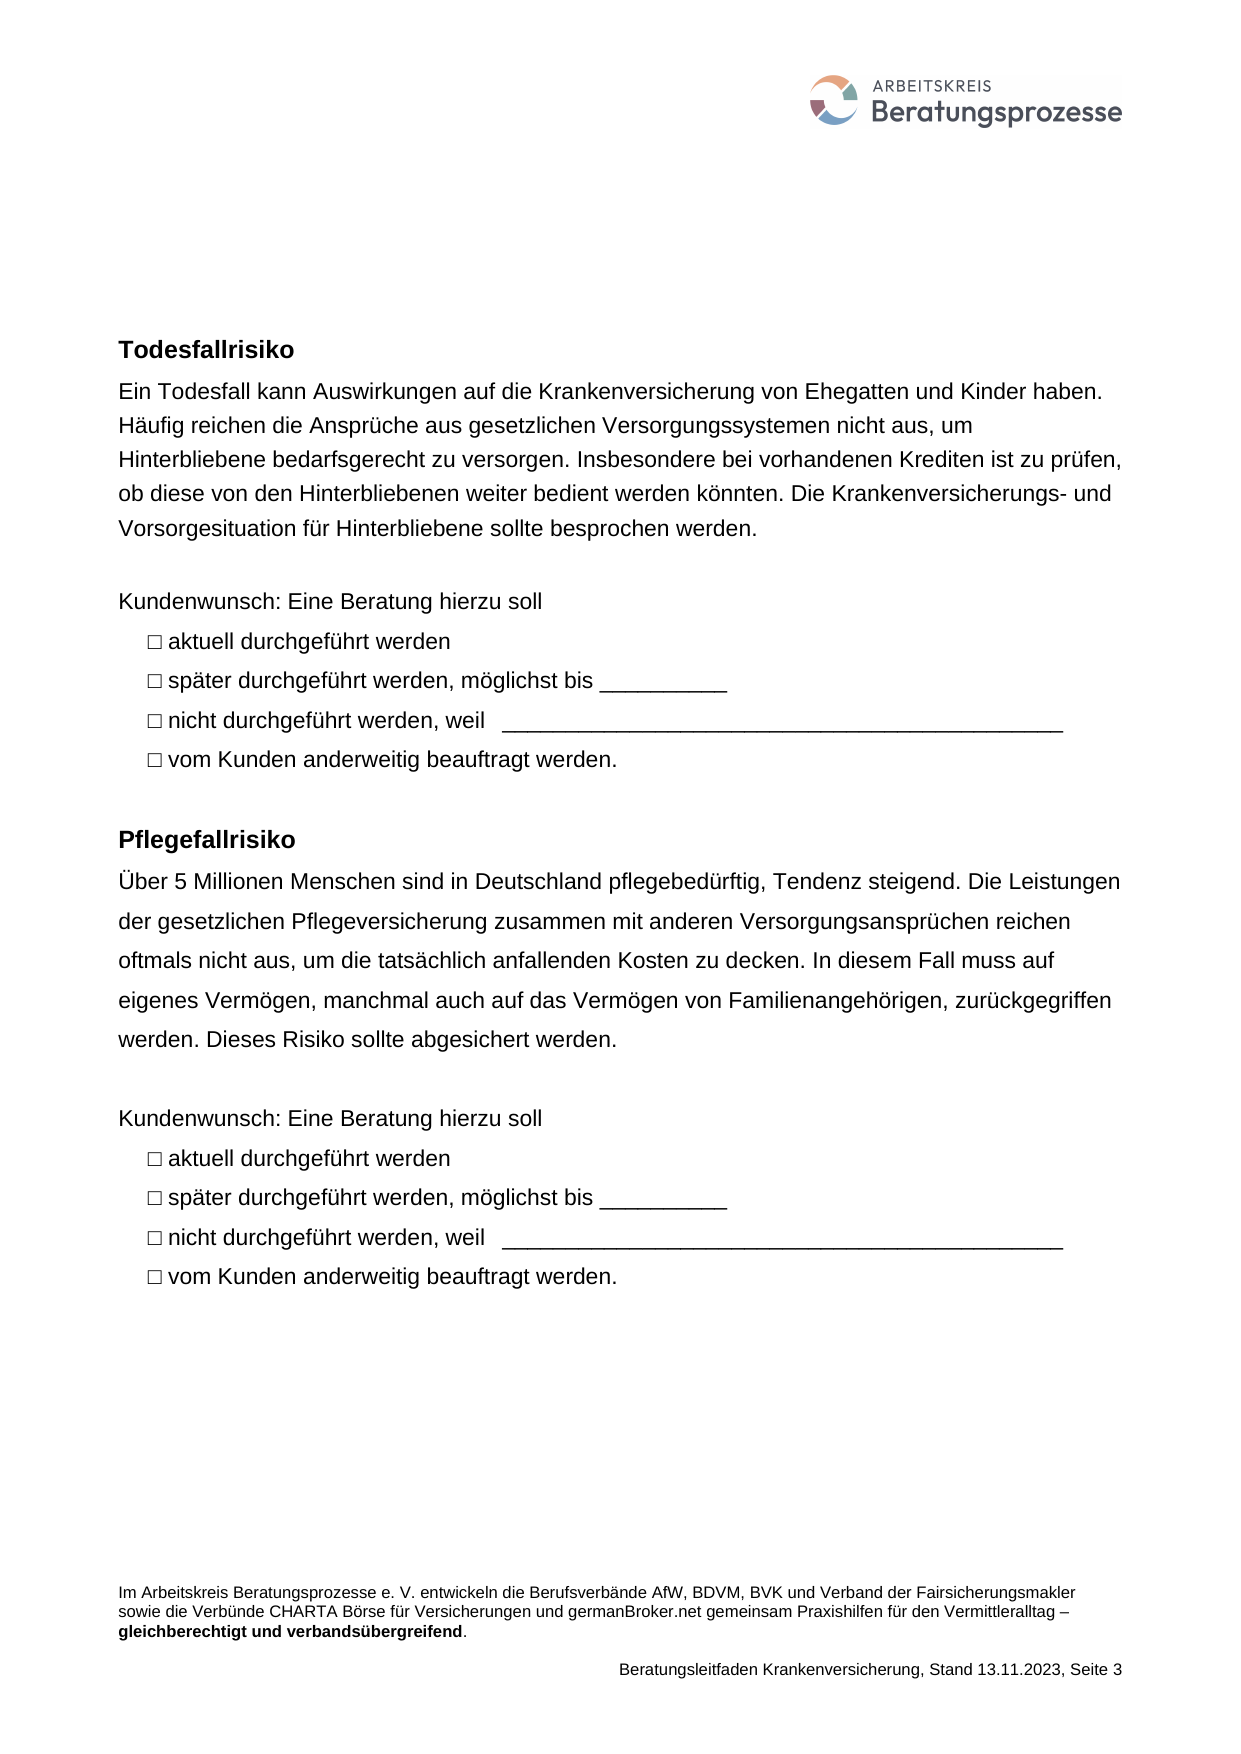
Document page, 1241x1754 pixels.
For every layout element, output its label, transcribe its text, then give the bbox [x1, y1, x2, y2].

text Pflegefallrisiko [118, 825, 1122, 854]
text □ vom Kunden anderweitig beauftragt werden. [118, 1263, 1063, 1289]
text Kundenwunsch: Eine Beratung hierzu soll [118, 588, 1122, 614]
text □ aktuell durchgeführt werden [118, 1144, 1063, 1171]
text □ nicht durchgeführt werden, weil ____________________________________________ [118, 707, 1063, 733]
text □ vom Kunden anderweitig beauftragt werden. [118, 746, 1063, 772]
text □ später durchgeführt werden, möglichst bis __________ [118, 667, 1063, 693]
text Ein Todesfall kann Auswirkungen auf die Krankenversicherung von Ehegatten und Kinder haben. Häufig reichen die Ansprüche aus gesetzlichen Versorgungssystemen nicht aus, um Hinterbliebene bedarfsgerecht zu versorgen. Insbesondere bei vorhandenen Krediten ist zu prüfen, ob diese von den Hinterbliebenen weiter bedient werden könnten. Die Krankenversicherungs- und Vorsorgesituation für Hinterbliebene sollte besprochen werden. [118, 378, 1122, 541]
text Todesfallrisiko [118, 335, 1122, 363]
picture [809, 75, 1123, 129]
text □ nicht durchgeführt werden, weil ____________________________________________ [118, 1223, 1063, 1250]
text □ später durchgeführt werden, möglichst bis __________ [118, 1184, 1063, 1210]
text Über 5 Millionen Menschen sind in Deutschland pflegebedürftig, Tendenz steigend. Die Leistungen der gesetzlichen Pflegeversicherung zusammen mit anderen Versorgungsansprüchen reichen oftmals nicht aus, um die tatsächlich anfallenden Kosten zu decken. In diesem Fall muss auf eigenes Vermögen, manchmal auch auf das Vermögen von Familienangehörigen, zurückgegriffen werden. Dieses Risiko sollte abgesichert werden. [118, 868, 1122, 1052]
text Kundenwunsch: Eine Beratung hierzu soll [118, 1105, 1122, 1131]
text □ aktuell durchgeführt werden [118, 628, 1063, 654]
